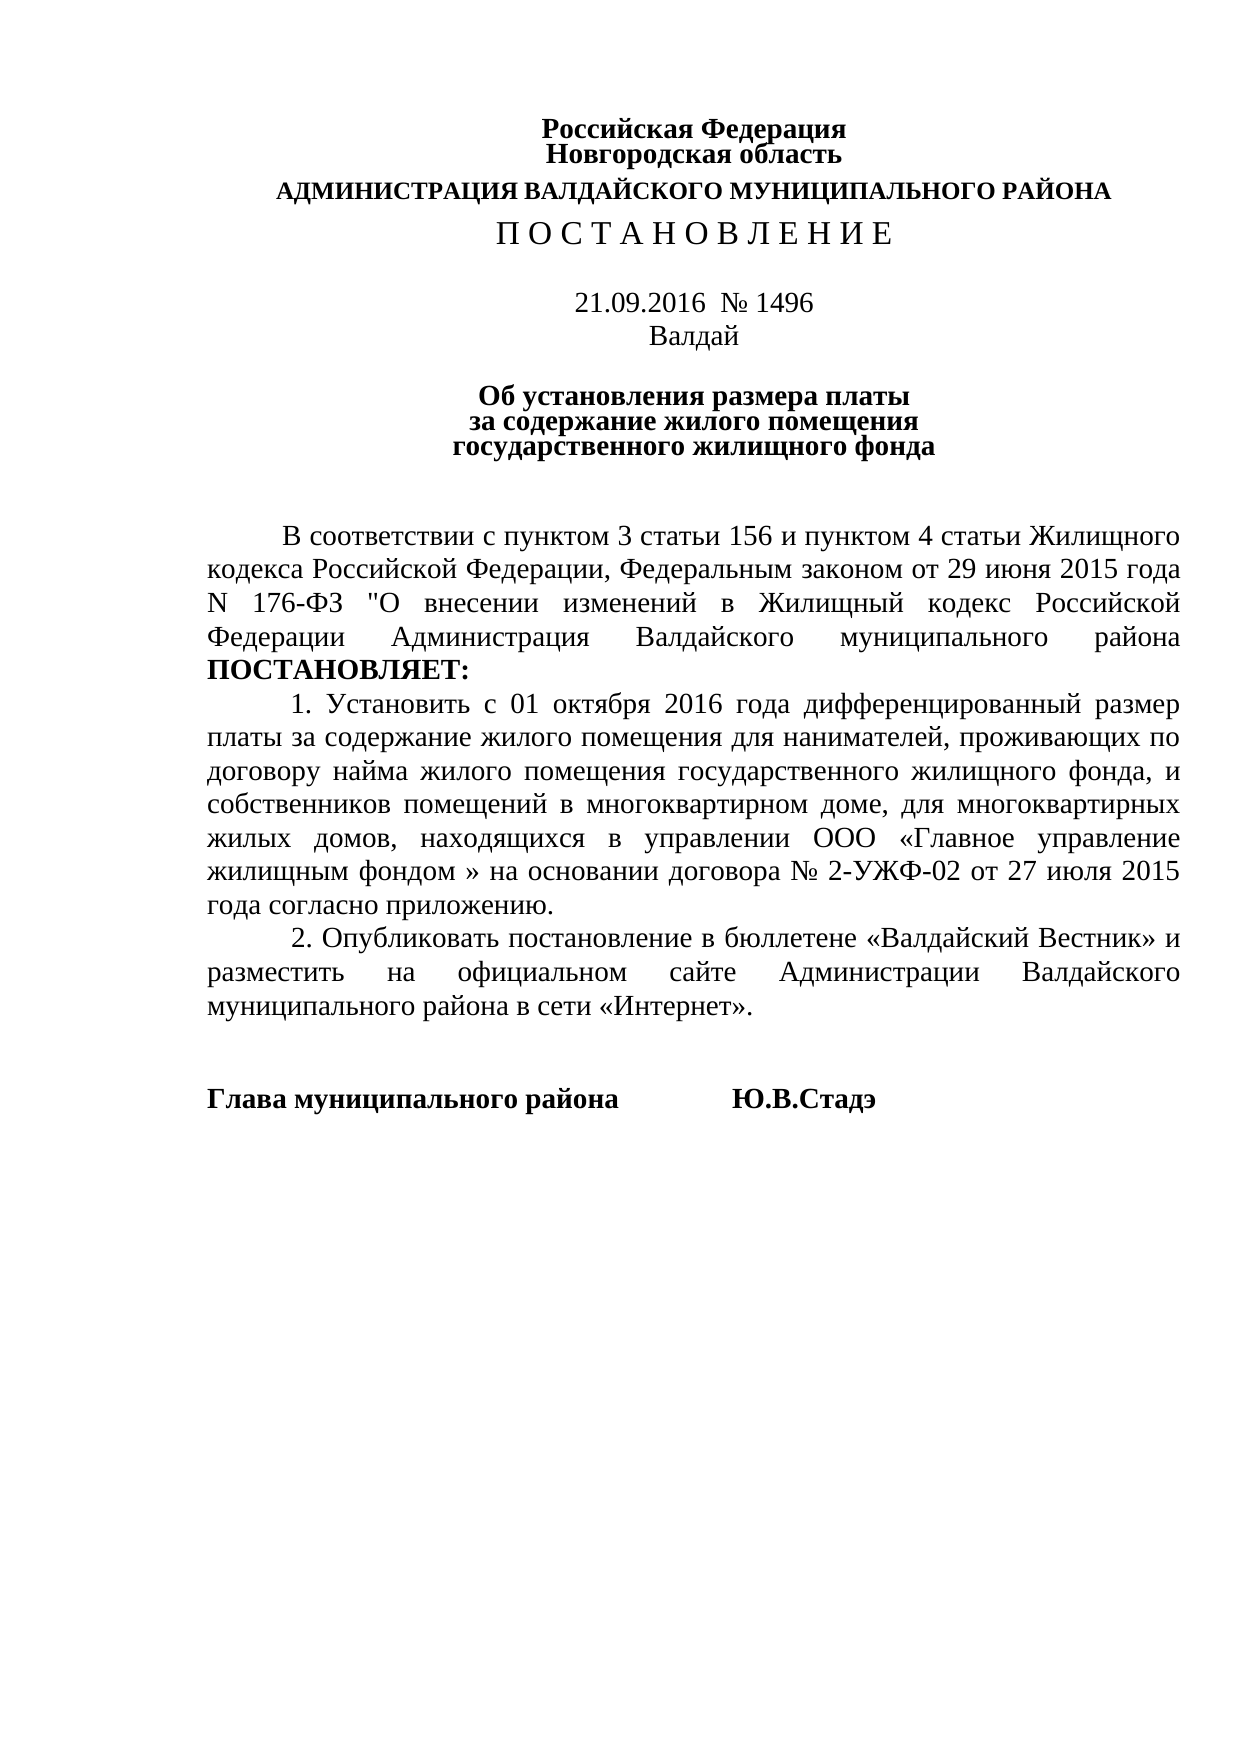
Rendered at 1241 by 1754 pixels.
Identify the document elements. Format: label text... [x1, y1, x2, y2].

text 21.09.2016 № 1496 [207, 285, 1181, 318]
text за содержание жилого помещения [207, 411, 1181, 436]
text Об установления размера платы [207, 386, 1181, 411]
text государственного жилищного фонда [207, 436, 862, 461]
text Валдай [207, 318, 1181, 352]
text 2. Опубликовать постановление в бюллетене «Валдайский Вестник» и разместить на официальном сайте Администрации Валдайского муниципального района в сети «Интернет». [207, 921, 1181, 1021]
subtitle АДМИНИСТРАЦИЯ ВАЛДАЙСКОГО МУНИЦИПАЛЬНОГО РАЙОНА [207, 176, 1181, 205]
text 1. Установить с 01 октября 2016 года дифференцированный размер платы за содержание жилого помещения для нанимателей, проживающих по договору найма жилого помещения государственного жилищного фонда, и собственников помещений в многоквартирном доме, для многоквартирных жилых домов, находящихся в управлении ООО «Главное управление жилищным фондом » на основании договора № 2-УЖФ-02 от 27 июля 2015 года согласно приложению. [207, 686, 1181, 921]
subtitle Новгородская область [207, 143, 1181, 168]
text Глава муниципального района Ю.В.Стадэ [207, 1088, 1181, 1113]
subtitle П О С Т А Н О В Л Е Н И Е [207, 213, 1181, 252]
text государственного жилищного фонда [866, 436, 1181, 461]
text В соответствии с пунктом 3 статьи 156 и пунктом 4 статьи Жилищного кодекса Российской Федерации, Федеральным законом от 29 июня 2015 года N 176-ФЗ "О внесении изменений в Жилищный кодекс Российской Федерации Администрация Валдайского муниципального района ПОСТАНОВЛЯЕТ: [207, 518, 1181, 686]
text Российская Федерация [207, 118, 1181, 143]
